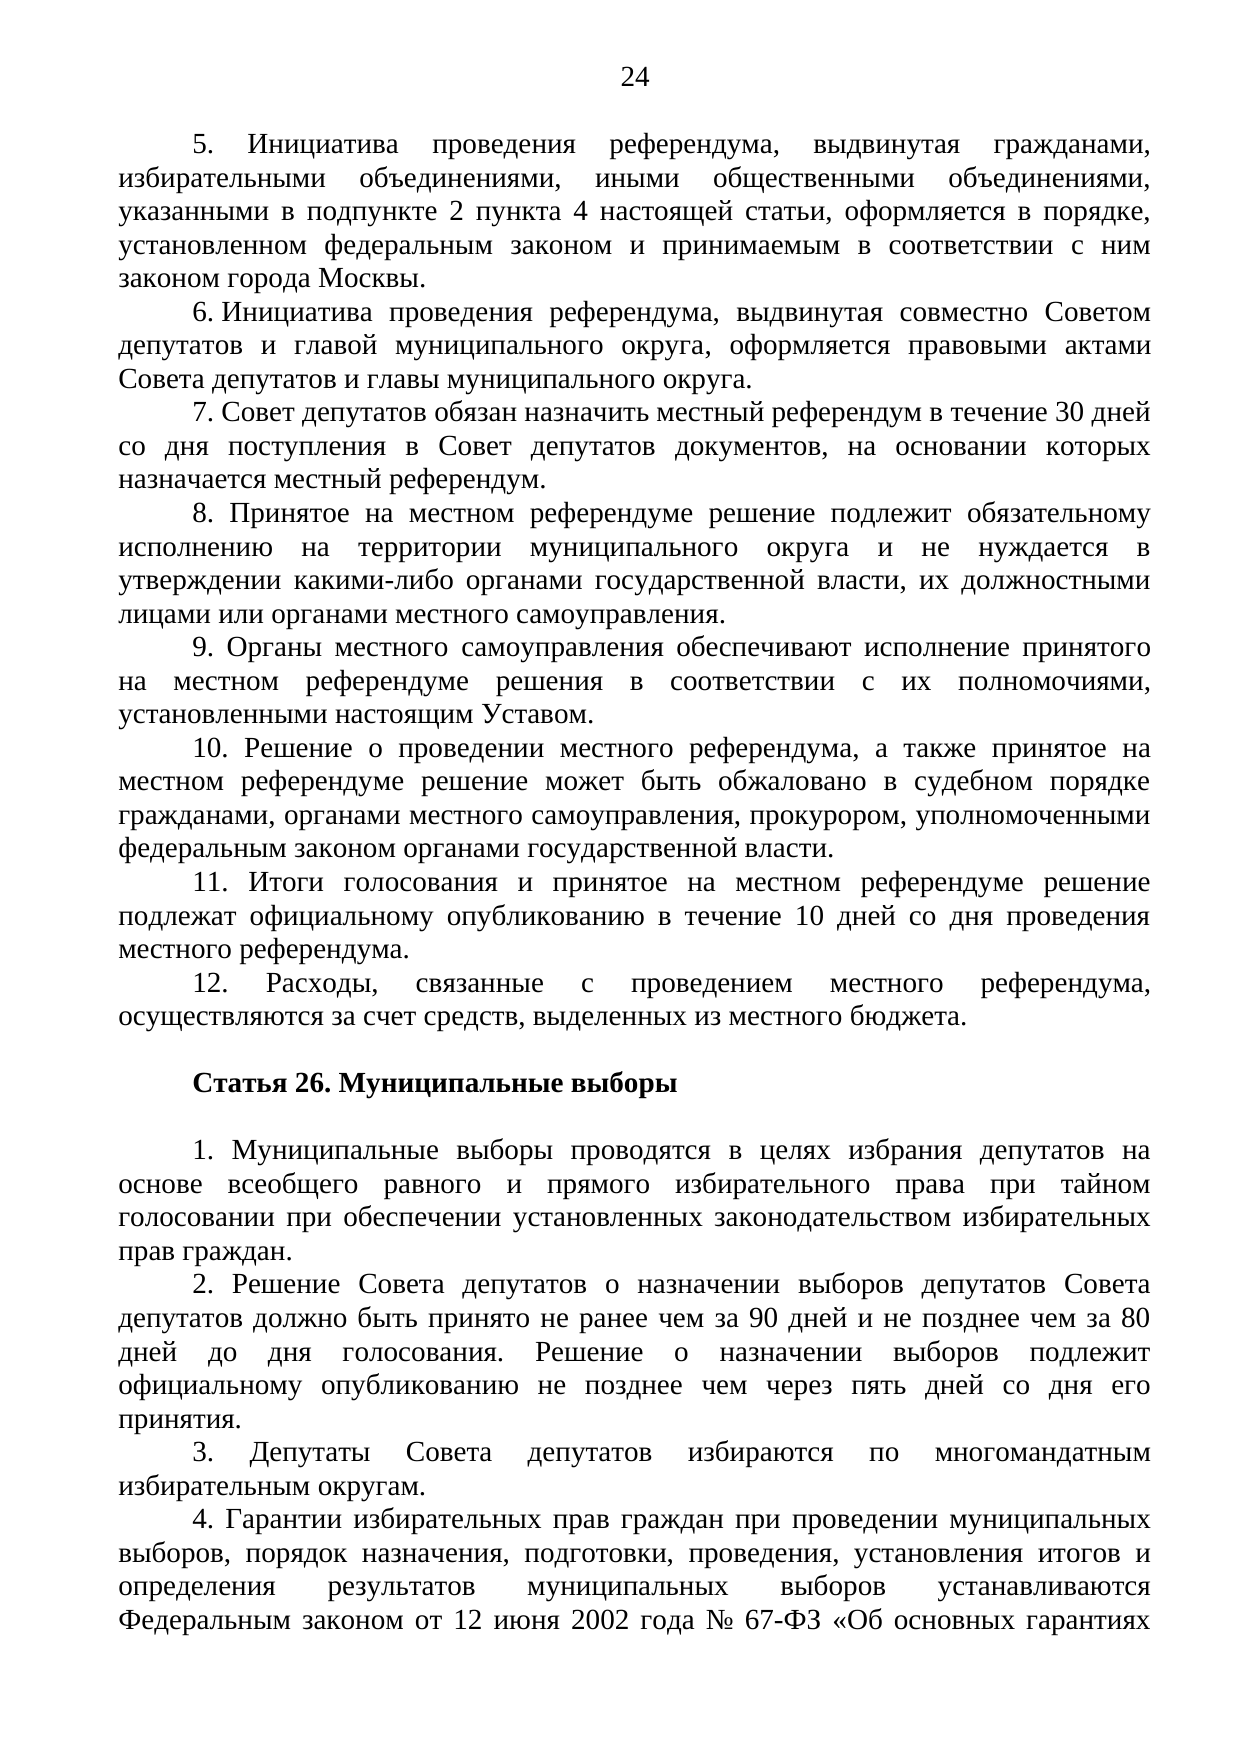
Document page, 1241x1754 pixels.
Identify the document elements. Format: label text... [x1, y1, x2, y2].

text 12. Расходы, связанные с проведением местного референдума, осуществляются за счет средств, выделенных из местного бюджета. [118, 965, 1152, 1032]
text 8. Принятое на местном референдуме решение подлежит обязательному исполнению на территории муниципального округа и не нуждается в утверждении какими-либо органами государственной власти, их должностными лицами или органами местного самоуправления. [118, 495, 1152, 629]
text 3. Депутаты Совета депутатов избираются по многомандатным избирательным округам. [118, 1434, 1152, 1501]
text 1. Муниципальные выборы проводятся в целях избрания депутатов на основе всеобщего равного и прямого избирательного права при тайном голосовании при обеспечении установленных законодательством избирательных прав граждан. [118, 1132, 1152, 1267]
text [118, 1501, 1152, 1636]
text 10. Решение о проведении местного референдума, а также принятое на местном референдуме решение может быть обжаловано в судебном порядке гражданами, органами местного самоуправления, прокурором, уполномоченными федеральным законом органами государственной власти. [118, 730, 1152, 864]
text 9. Органы местного самоуправления обеспечивают исполнение принятого на местном референдуме решения в соответствии с их полномочиями, установленными настоящим Уставом. [118, 629, 1152, 730]
text 6. Инициатива проведения референдума, выдвинутая совместно Советом депутатов и главой муниципального округа, оформляется правовыми актами Совета депутатов и главы муниципального округа. [118, 294, 1152, 394]
text Статья 26. Муниципальные выборы [118, 1065, 1152, 1099]
text 2. Решение Совета депутатов о назначении выборов депутатов Совета депутатов должно быть принято не ранее чем за 90 дней и не позднее чем за 80 дней до дня голосования. Решение о назначении выборов подлежит официальному опубликованию не позднее чем через пять дней со дня его принятия. [118, 1267, 1152, 1434]
text 11. Итоги голосования и принятое на местном референдуме решение подлежат официальному опубликованию в течение 10 дней со дня проведения местного референдума. [118, 864, 1152, 965]
text 7. Совет депутатов обязан назначить местный референдум в течение 30 дней со дня поступления в Совет депутатов документов, на основании которых назначается местный референдум. [118, 394, 1152, 495]
text 5. Инициатива проведения референдума, выдвинутая гражданами, избирательными объединениями, иными общественными объединениями, указанными в подпункте 2 пункта 4 настоящей статьи, оформляется в порядке, установленном федеральным законом и принимаемым в соответствии с ним законом города Москвы. [118, 126, 1152, 294]
